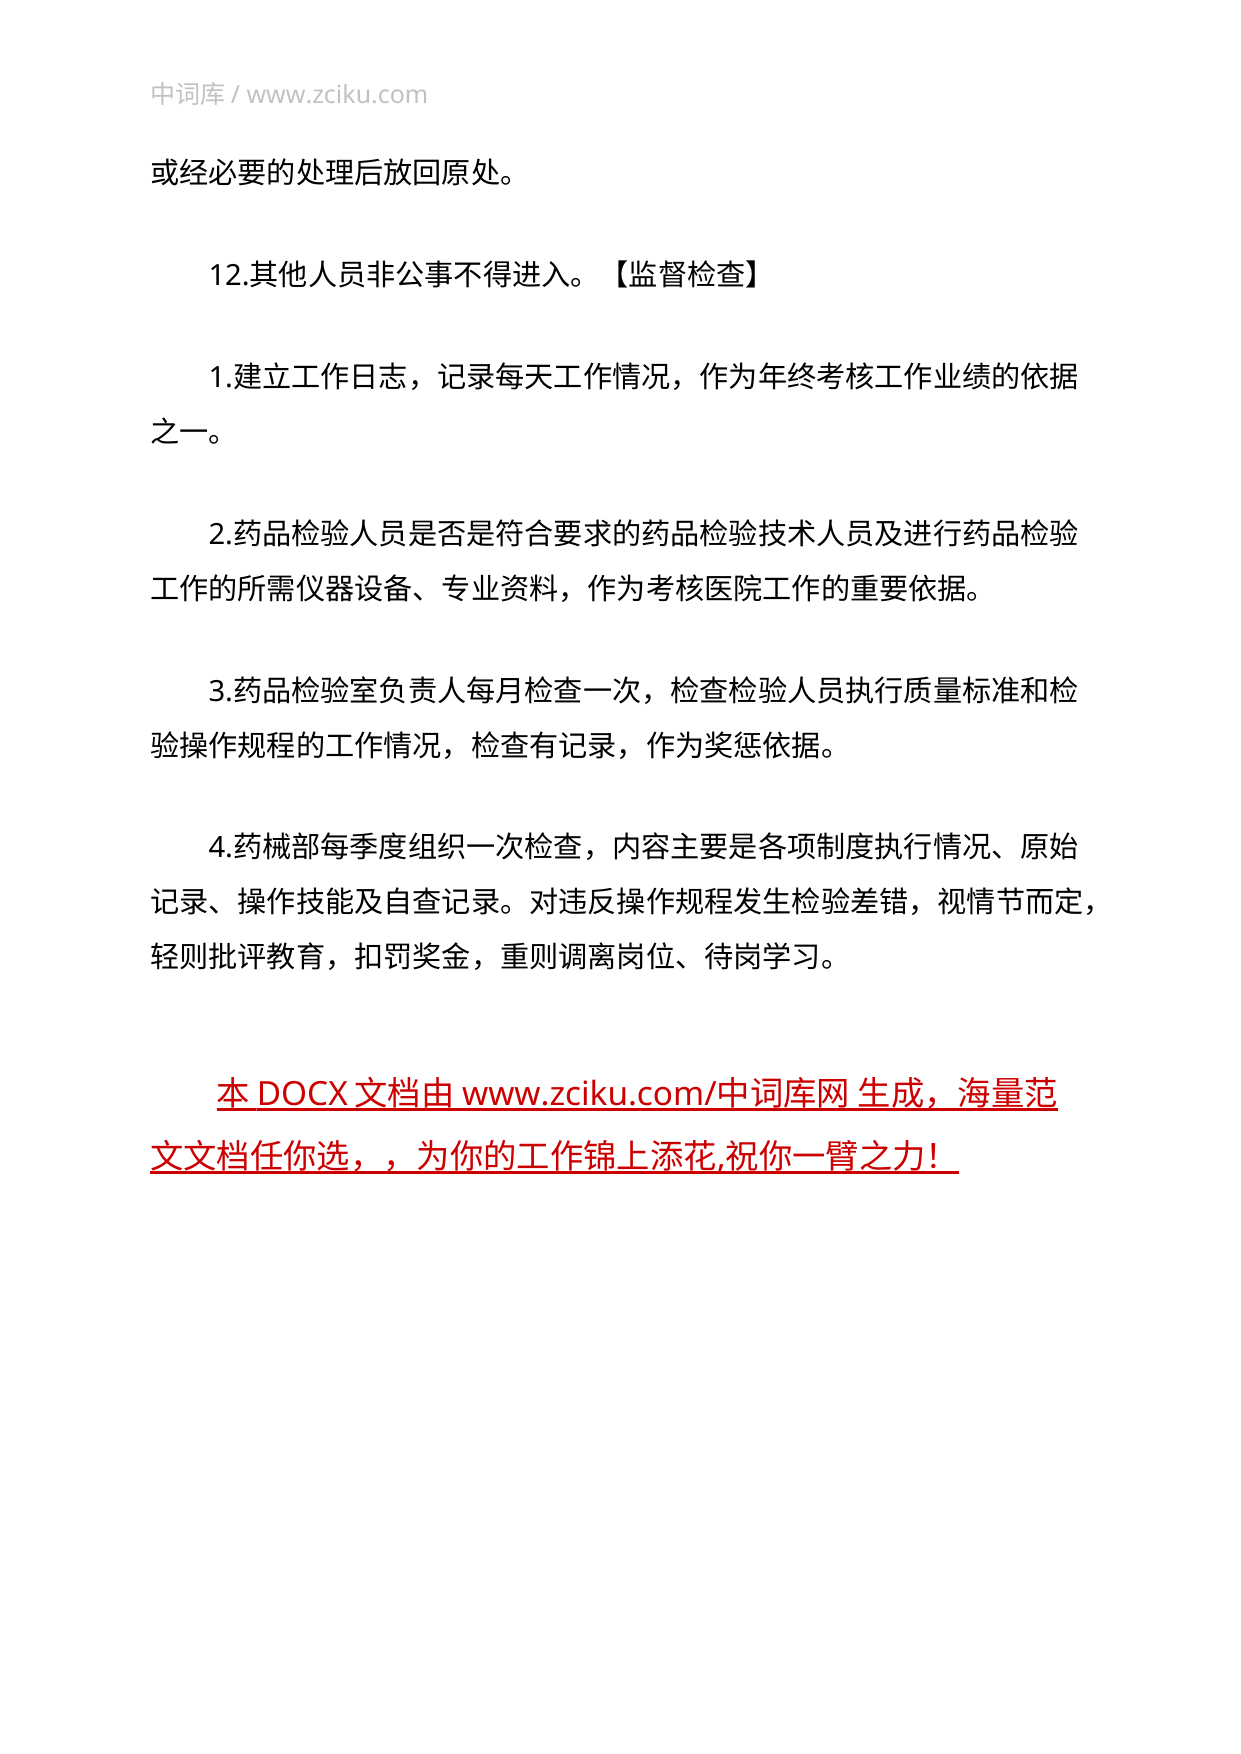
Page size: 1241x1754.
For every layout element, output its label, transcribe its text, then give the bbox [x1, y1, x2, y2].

text 3.药品检验室负责人每月检查一次，检查检验人员执行质量标准和检验操作规程的工作情况，检查有记录，作为奖惩依据。 [150, 667, 1090, 764]
text 2.药品检验人员是否是符合要求的药品检验技术人员及进行药品检验工作的所需仪器设备、专业资料，作为考核医院工作的重要依据。 [150, 511, 1090, 608]
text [150, 150, 1090, 192]
text 1.建立工作日志，记录每天工作情况，作为年终考核工作业绩的依据之一。 [150, 354, 1090, 451]
text 12.其他人员非公事不得进入。【监督检查】 [150, 252, 1090, 294]
text 本DOCX文档由 www.zciku.com/中词库网 生成，海量范文文档任你选，，为你的工作锦上添花,祝你一臂之力！ [150, 1067, 1090, 1178]
text 4.药械部每季度组织一次检查，内容主要是各项制度执行情况、原始记录、操作技能及自查记录。对违反操作规程发生检验差错，视情节而定，轻则批评教育，扣罚奖金，重则调离岗位、待岗学习。 [150, 824, 1090, 976]
